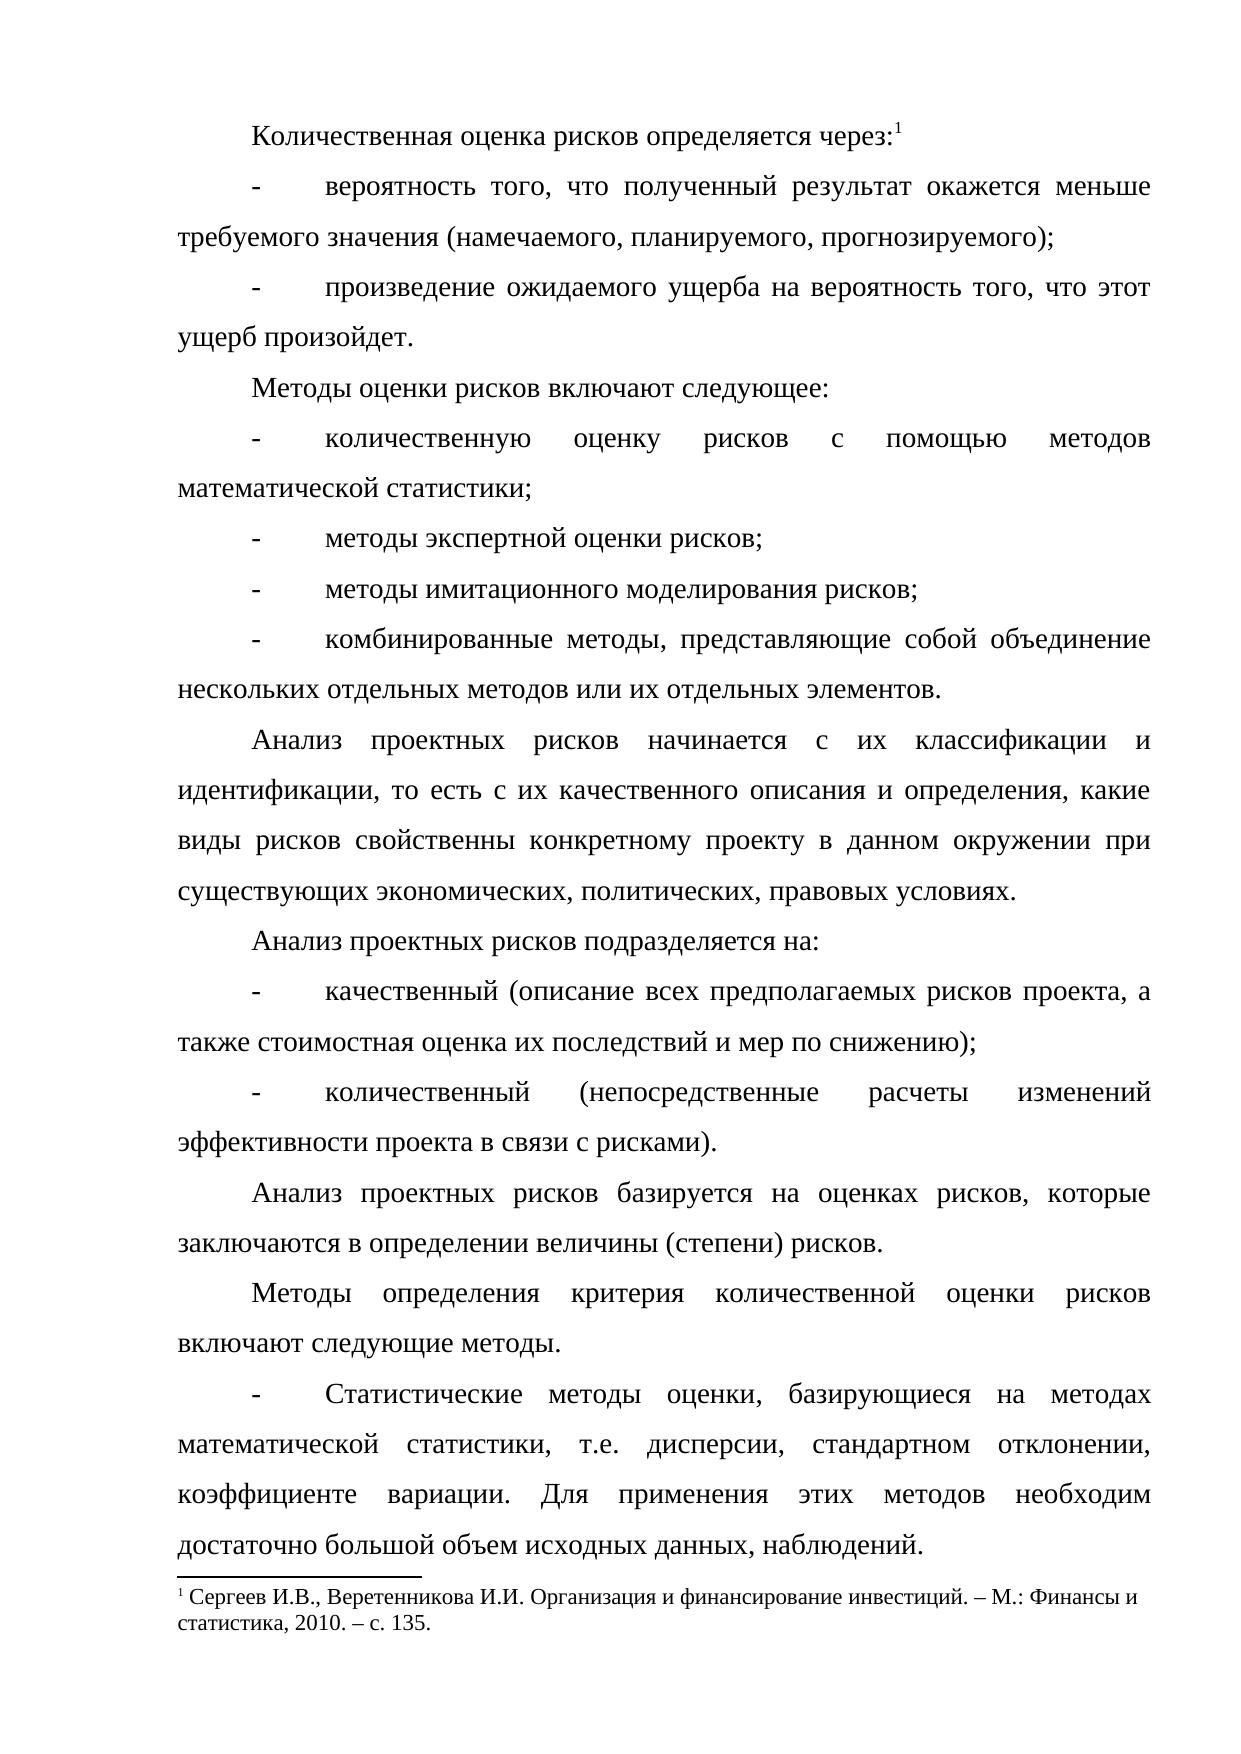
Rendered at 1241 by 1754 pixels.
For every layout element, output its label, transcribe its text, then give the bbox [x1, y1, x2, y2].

list методы имитационного моделирования рисков; [177, 571, 1152, 604]
list количественный (непосредственные расчеты изменений эффективности проекта в связи с рисками). [177, 1074, 1152, 1158]
text Анализ проектных рисков базируется на оценках рисков, которые заключаются в определении величины (степени) рисков. [177, 1175, 1152, 1258]
list Статистические методы оценки, базирующиеся на методах математической статистики, т.е. дисперсии, стандартном отклонении, коэффициенте вариации. Для применения этих методов необходим достаточно большой объем исходных данных, наблюдений. [177, 1376, 1152, 1560]
list качественный (описание всех предполагаемых рисков проекта, а также стоимостная оценка их последствий и мер по снижению); [177, 973, 1152, 1057]
text Анализ проектных рисков начинается с их классификации и идентификации, то есть с их качественного описания и определения, какие виды рисков свойственны конкретному проекту в данном окружении при существующих экономических, политических, правовых условиях. [177, 722, 1152, 906]
text Методы определения критерия количественной оценки рисков включают следующие методы. [177, 1275, 1152, 1359]
text Методы оценки рисков включают следующее: [177, 370, 1152, 403]
list комбинированные методы, представляющие собой объединение нескольких отдельных методов или их отдельных элементов. [177, 621, 1152, 705]
text Анализ проектных рисков подразделяется на: [177, 923, 1152, 957]
list произведение ожидаемого ущерба на вероятность того, что этот ущерб произойдет. [177, 269, 1152, 353]
list количественную оценку рисков с помощью методов математической статистики; [177, 420, 1152, 504]
text Количественная оценка рисков определяется через: [177, 118, 1152, 152]
list методы экспертной оценки рисков; [177, 521, 1152, 554]
list вероятность того, что полученный результат окажется меньше требуемого значения (намечаемого, планируемого, прогнозируемого); [177, 168, 1152, 252]
